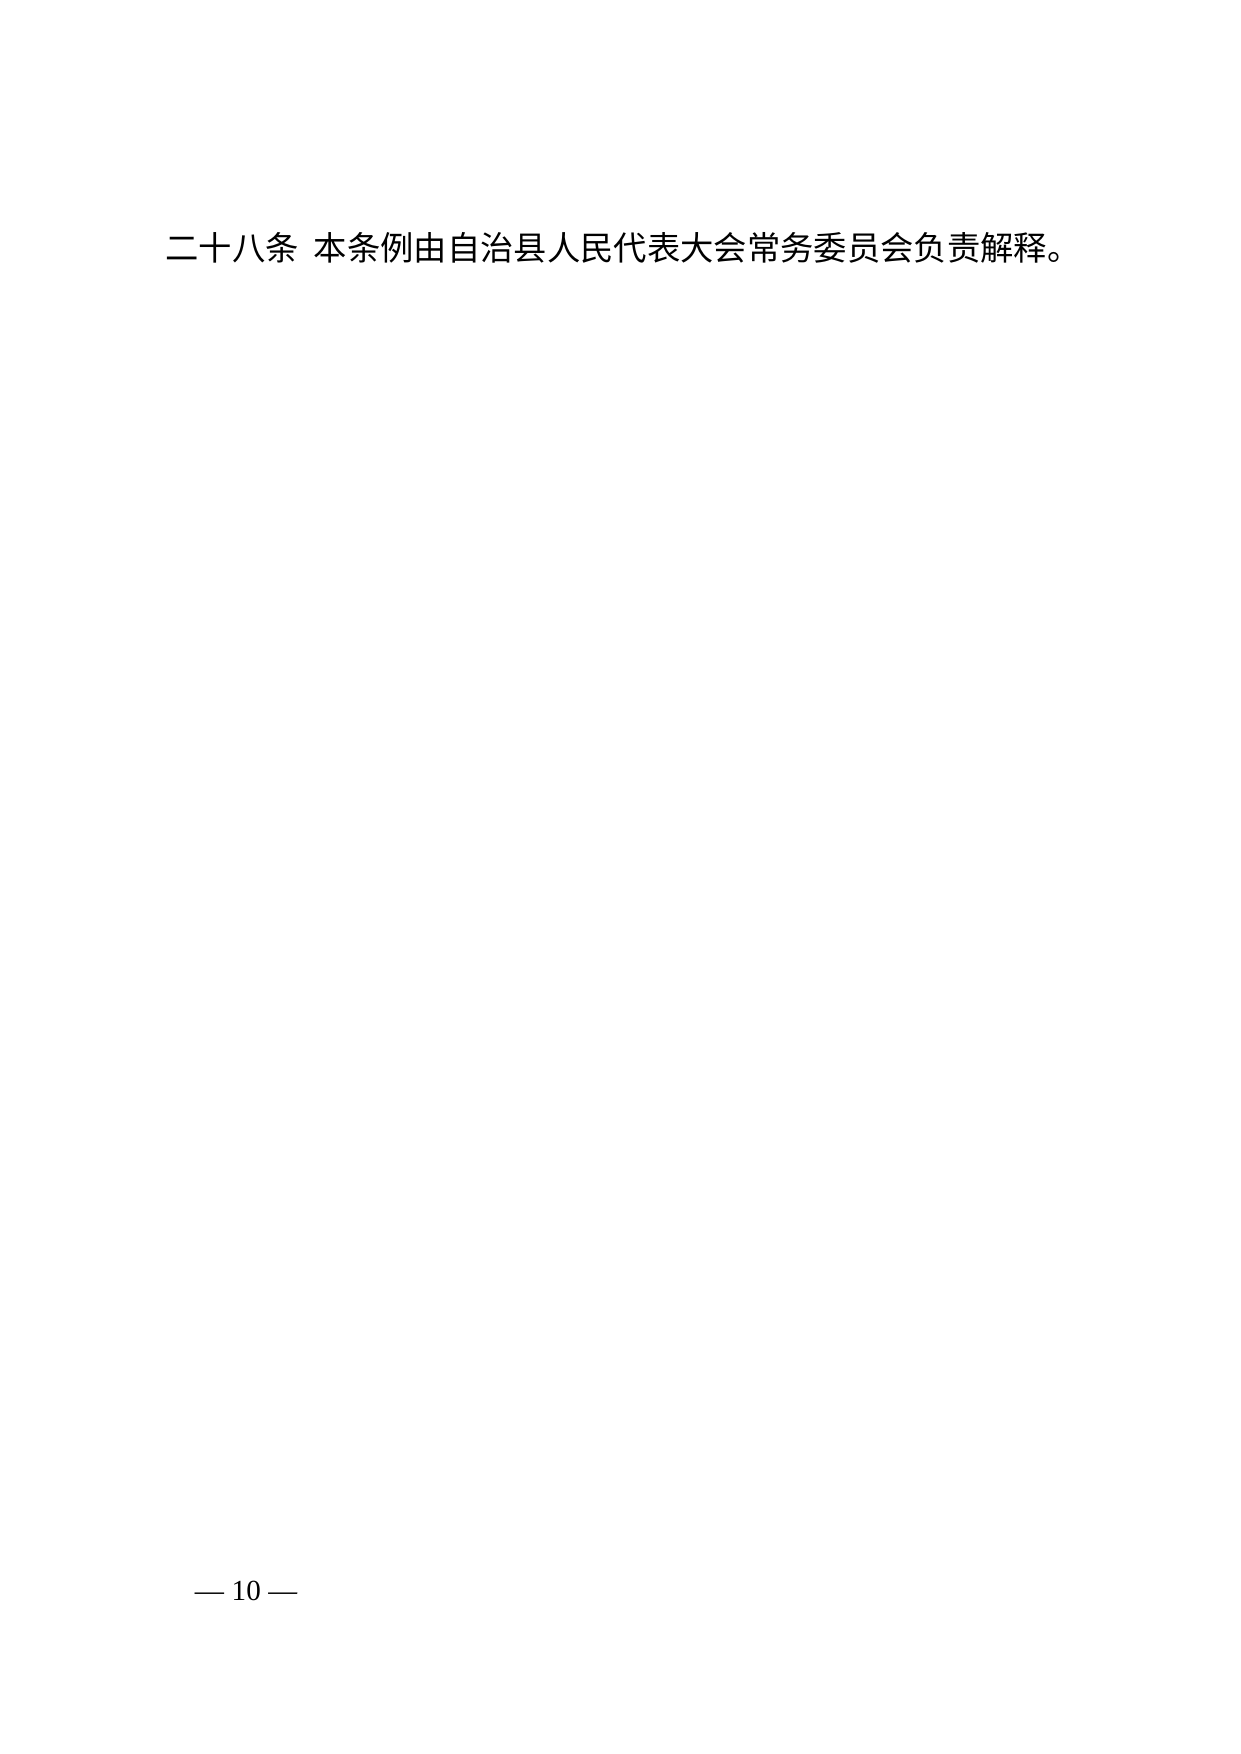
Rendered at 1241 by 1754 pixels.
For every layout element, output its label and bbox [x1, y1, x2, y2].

text [165, 214, 1075, 273]
